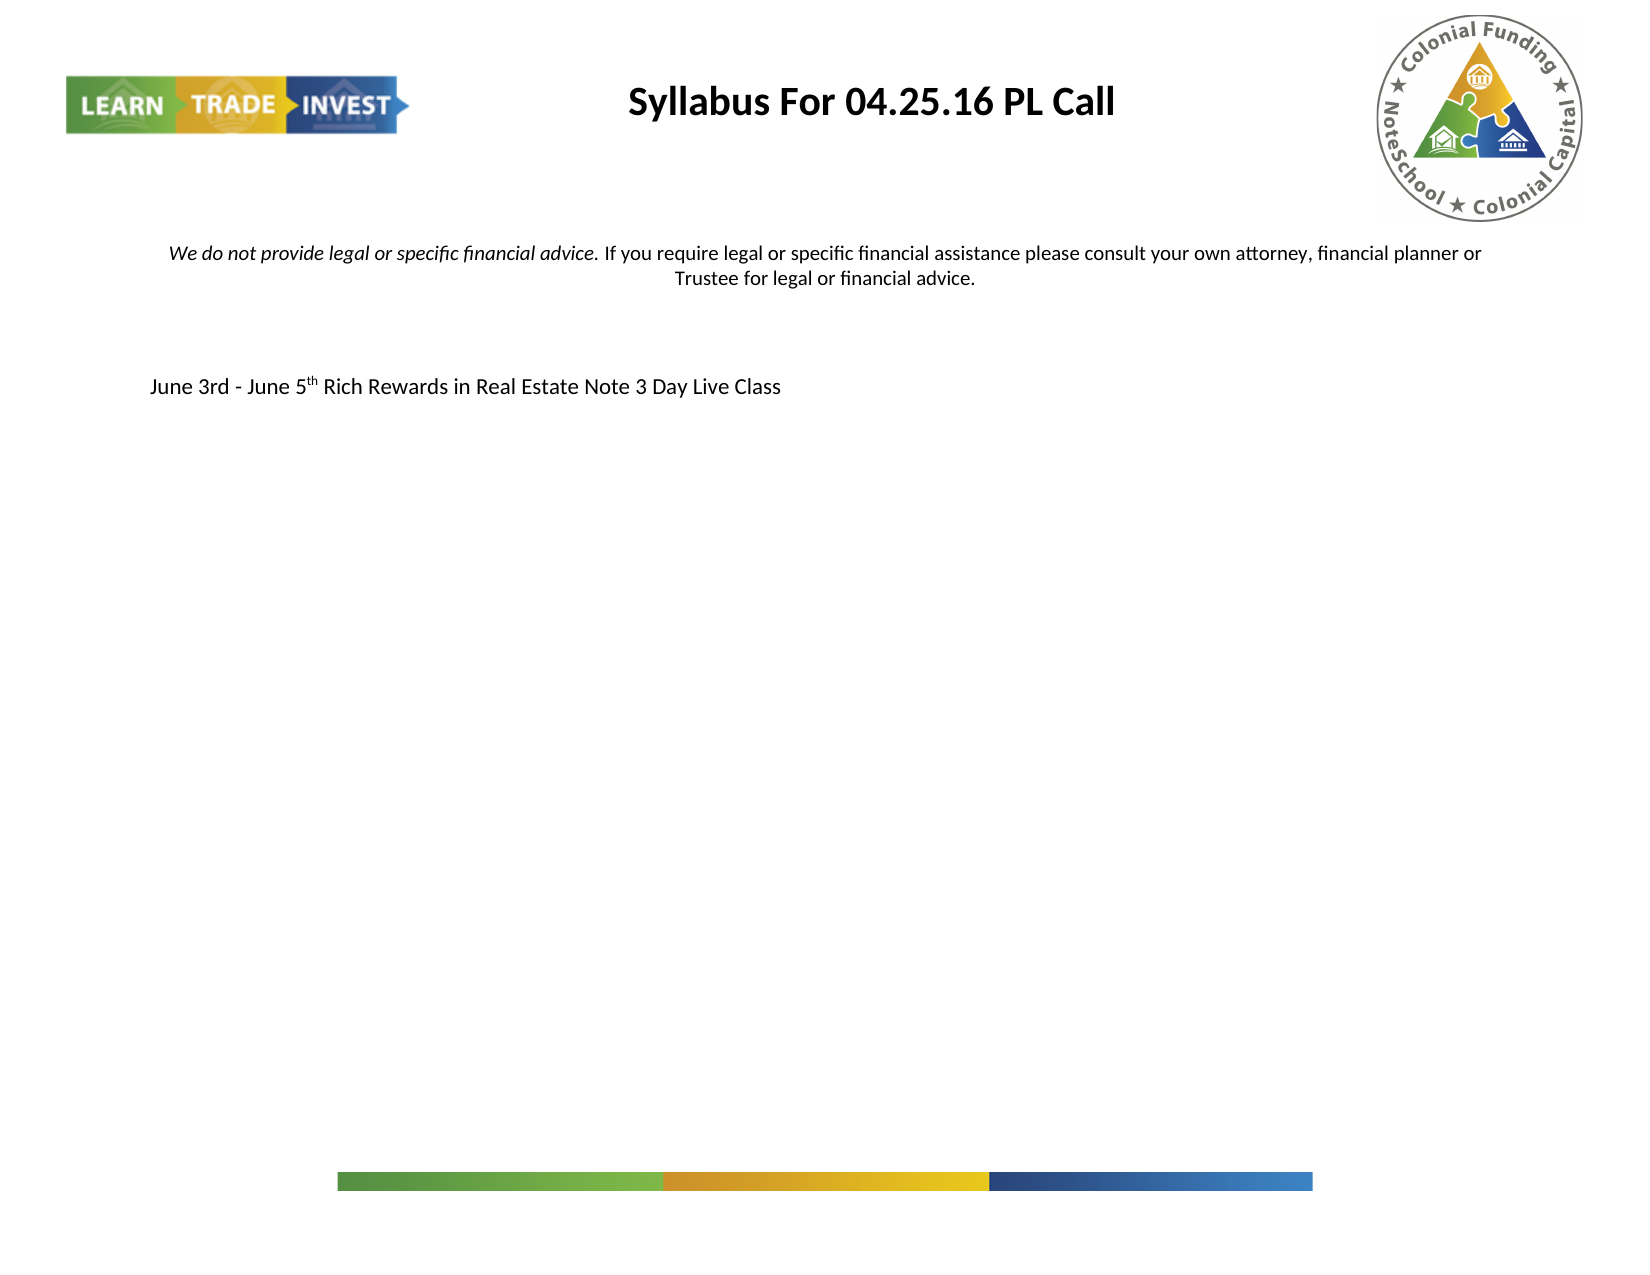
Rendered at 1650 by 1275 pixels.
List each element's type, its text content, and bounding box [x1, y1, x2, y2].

picture [42, 47, 434, 159]
text June 3rd - June 5th Rich Rewards in Real Estate Note 3 Day Live Class [150, 372, 1500, 400]
picture [1376, 15, 1583, 222]
picture [337, 1172, 1313, 1191]
